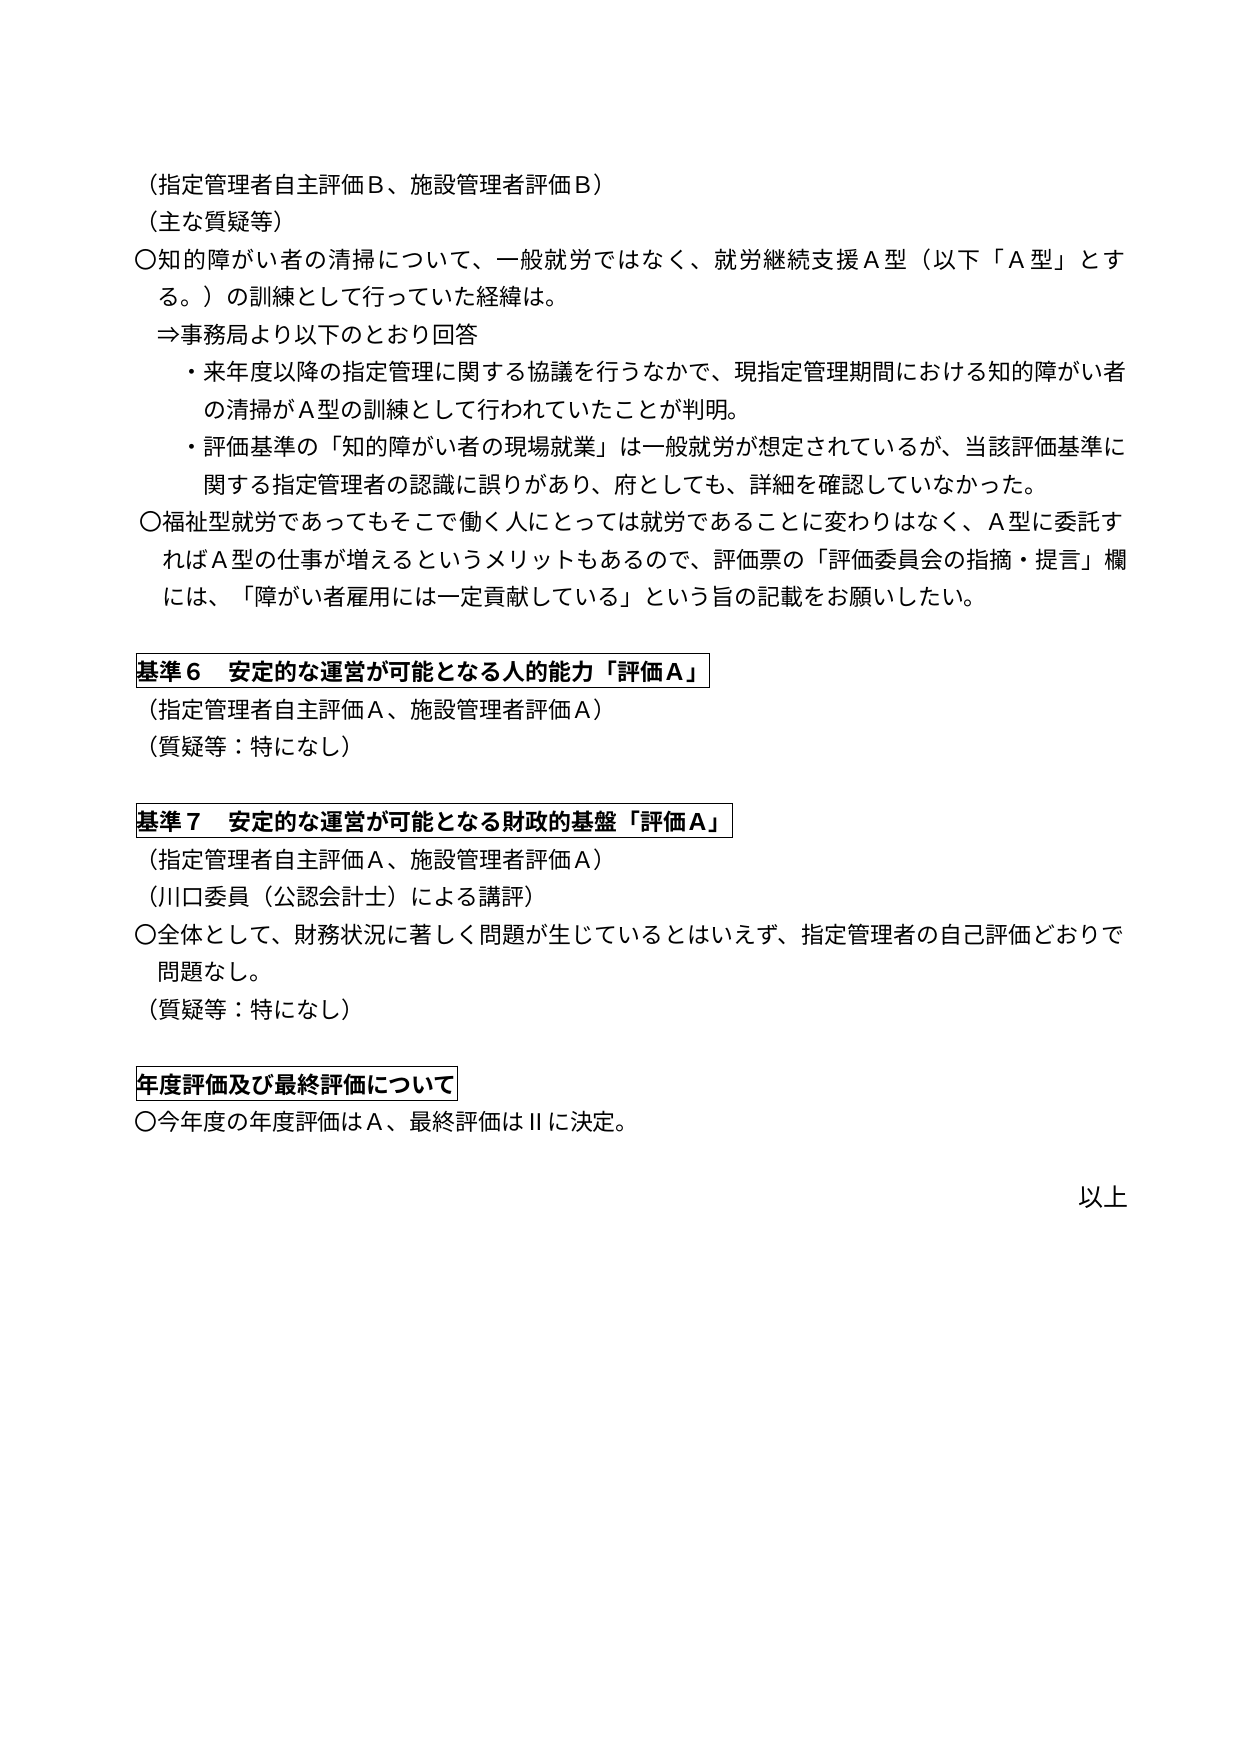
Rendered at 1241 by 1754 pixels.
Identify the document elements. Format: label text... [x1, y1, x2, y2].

text （指定管理者自主評価Ｂ、施設管理者評価Ｂ） [112, 164, 1128, 202]
text ⇒事務局より以下のとおり回答 [134, 314, 1128, 352]
text 〇全体として、財務状況に著しく問題が生じているとはいえず、指定管理者の自己評価どおりで問題なし。 [134, 914, 1128, 989]
text 〇今年度の年度評価はＡ、最終評価はⅡに決定。 [134, 1102, 1128, 1139]
text （質疑等：特になし） [112, 989, 1128, 1027]
text 〇福祉型就労であってもそこで働く人にとっては就労であることに変わりはなく、Ａ型に委託すればＡ型の仕事が増えるというメリットもあるので、評価票の「評価委員会の指摘・提言」欄には、「障がい者雇用には一定貢献している」という旨の記載をお願いしたい。 [139, 502, 1128, 614]
text ・評価基準の「知的障がい者の現場就業」は一般就労が想定されているが、当該評価基準に関する指定管理者の認識に誤りがあり、府としても、詳細を確認していなかった。 [134, 427, 1128, 502]
text 基準７ 安定的な運営が可能となる財政的基盤「評価Ａ」 [112, 802, 1128, 839]
text （質疑等：特になし） [112, 727, 1128, 764]
text 〇知的障がい者の清掃について、一般就労ではなく、就労継続支援Ａ型（以下「Ａ型」とする。）の訓練として行っていた経緯は。 [134, 239, 1128, 314]
text 基準６ 安定的な運営が可能となる人的能力「評価Ａ」 [112, 652, 1128, 689]
text 以上 [112, 1177, 1128, 1214]
text （指定管理者自主評価Ａ、施設管理者評価Ａ） [112, 839, 1128, 877]
text （川口委員（公認会計士）による講評） [112, 877, 1128, 914]
text （指定管理者自主評価Ａ、施設管理者評価Ａ） [112, 689, 1128, 727]
text （主な質疑等） [112, 202, 1128, 239]
text ・来年度以降の指定管理に関する協議を行うなかで、現指定管理期間における知的障がい者の清掃がＡ型の訓練として行われていたことが判明。 [134, 352, 1128, 427]
text 年度評価及び最終評価について [112, 1064, 1128, 1102]
